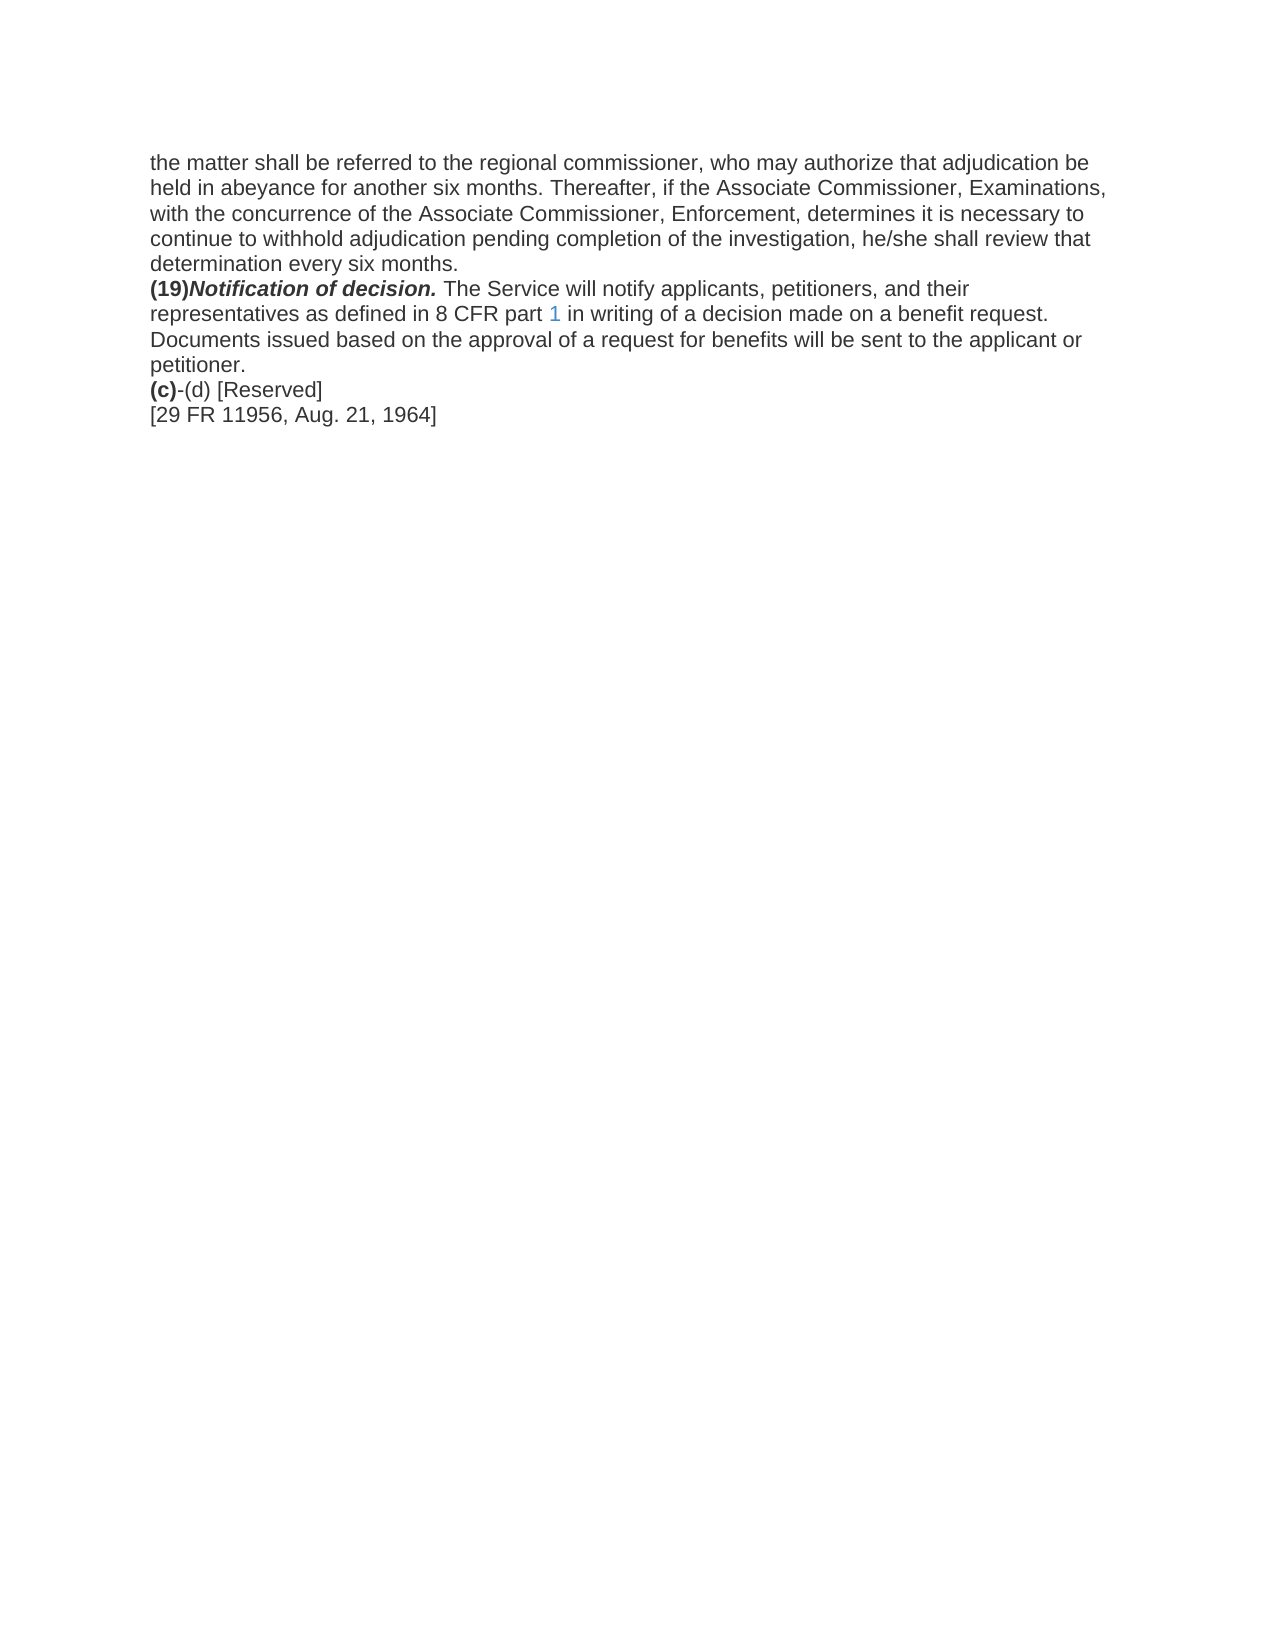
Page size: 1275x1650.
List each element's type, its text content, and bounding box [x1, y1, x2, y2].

text [29 FR 11956, Aug. 21, 1964] [150, 402, 1125, 427]
text (c)-(d) [Reserved] [150, 377, 1125, 402]
text (19)Notification of decision. The Service will notify applicants, petitioners, and their representatives as defined in 8 CFR part 1 in writing of a decision made on a benefit request. Documents issued based on the approval of a request for benefits will be sent to the applicant or petitioner. [150, 276, 1125, 377]
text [150, 150, 1125, 276]
